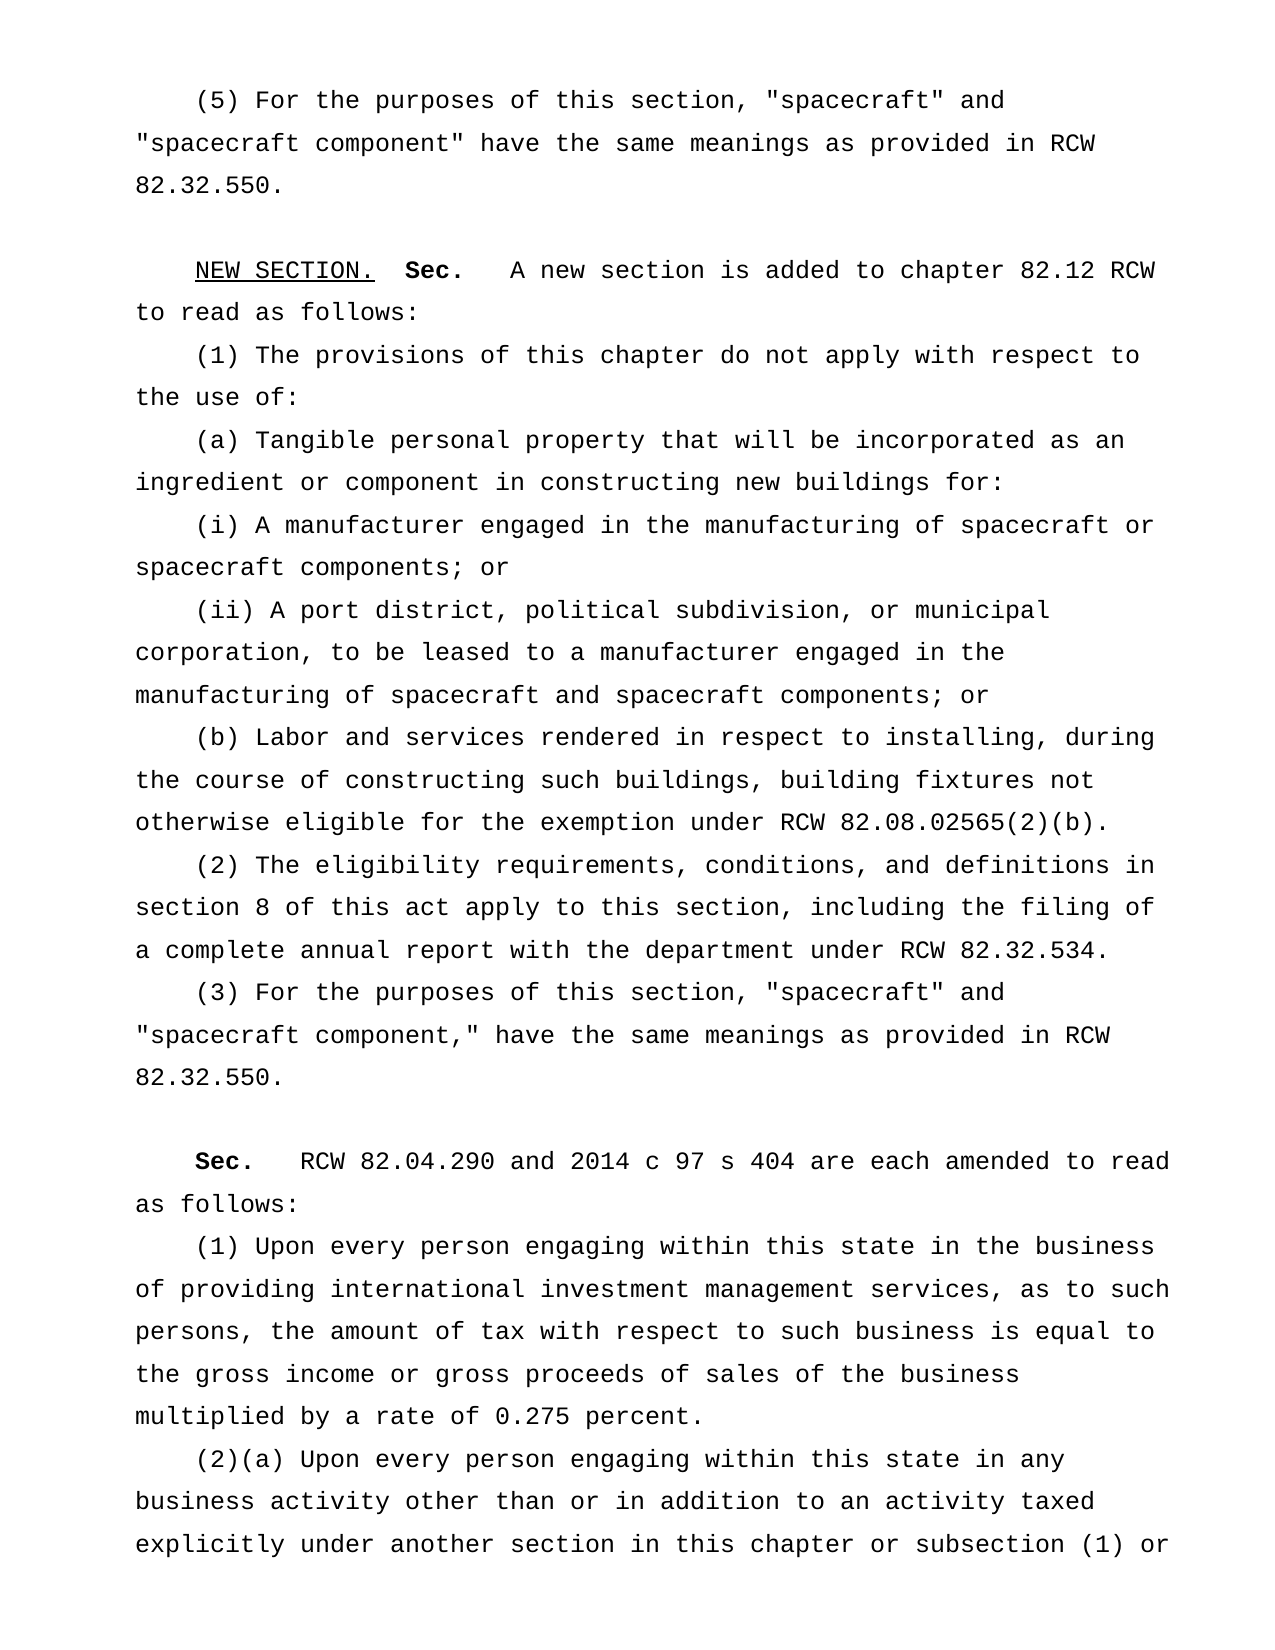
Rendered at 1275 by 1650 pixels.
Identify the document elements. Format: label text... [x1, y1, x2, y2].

text (5) For the purposes of this section, "spacecraft" and "spacecraft component" have the same meanings as provided in RCW 82.32.550. [135, 75, 1170, 202]
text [135, 1433, 1170, 1561]
text (3) For the purposes of this section, "spacecraft" and "spacecraft component," have the same meanings as provided in RCW 82.32.550. [135, 967, 1170, 1094]
text (2) The eligibility requirements, conditions, and definitions in section 8 of this act apply to this section, including the filing of a complete annual report with the department under RCW 82.32.534. [135, 839, 1170, 967]
text (a) Tangible personal property that will be incorporated as an ingredient or component in constructing new buildings for: [135, 414, 1170, 499]
text Sec. RCW 82.04.290 and 2014 c 97 s 404 are each amended to read as follows: [135, 1136, 1170, 1221]
text (b) Labor and services rendered in respect to installing, during the course of constructing such buildings, building fixtures not otherwise eligible for the exemption under RCW 82.08.02565(2)(b). [135, 712, 1170, 839]
text (1) The provisions of this chapter do not apply with respect to the use of: [135, 329, 1170, 414]
text (i) A manufacturer engaged in the manufacturing of spacecraft or spacecraft components; or [135, 499, 1170, 584]
text (1) Upon every person engaging within this state in the business of providing international investment management services, as to such persons, the amount of tax with respect to such business is equal to the gross income or gross proceeds of sales of the business multiplied by a rate of 0.275 percent. [135, 1221, 1170, 1433]
text NEW SECTION. Sec. A new section is added to chapter 82.12 RCW to read as follows: [135, 244, 1170, 329]
text (ii) A port district, political subdivision, or municipal corporation, to be leased to a manufacturer engaged in the manufacturing of spacecraft and spacecraft components; or [135, 584, 1170, 712]
